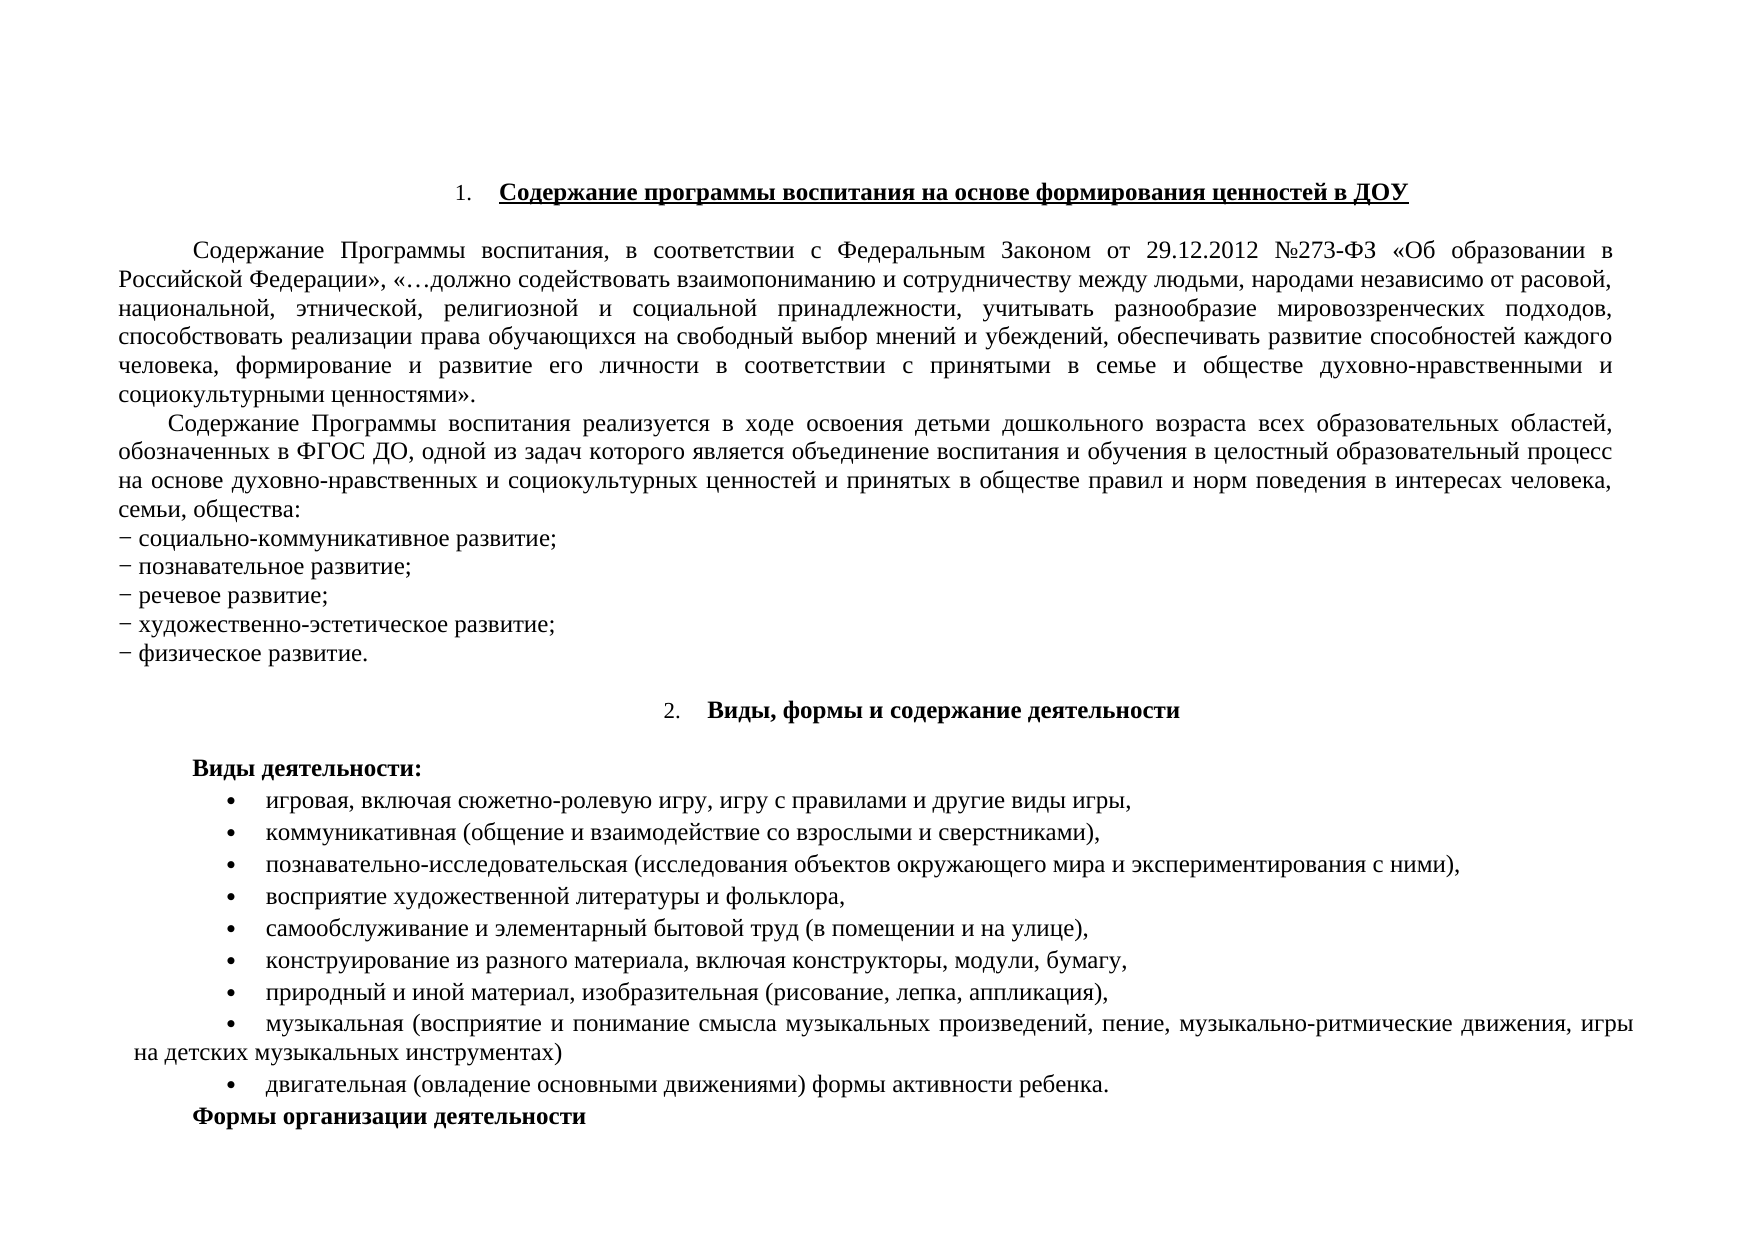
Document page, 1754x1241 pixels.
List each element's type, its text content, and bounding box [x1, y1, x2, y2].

list природный и иной материал, изобразительная (рисование, лепка, аппликация), [134, 977, 1636, 1005]
list самообслуживание и элементарный бытовой труд (в помещении и на улице), [134, 913, 1636, 942]
list восприятие художественной литературы и фольклора, [134, 881, 1636, 910]
list игровая, включая сюжетно-ролевую игру, игру с правилами и другие виды игры, [134, 785, 1636, 814]
list Виды, формы и содержание деятельности [208, 696, 1636, 724]
text − речевое развитие; [118, 580, 1614, 609]
text Виды деятельности: [118, 753, 1636, 782]
list музыкальная (восприятие и понимание смысла музыкальных произведений, пение, музыкально-ритмические движения, игры на детских музыкальных инструментах) [134, 1008, 1636, 1066]
text − социально-коммуникативное развитие; [118, 523, 1614, 551]
text Содержание Программы воспитания реализуется в ходе освоения детьми дошкольного возраста всех образовательных областей, обозначенных в ФГОС ДО, одной из задач которого является объединение воспитания и обучения в целостный образовательный процесс на основе духовно-нравственных и социокультурных ценностей и принятых в обществе правил и норм поведения в интересах человека, семьи, общества: [118, 408, 1614, 523]
list познавательно-исследовательская (исследования объектов окружающего мира и экспериментирования с ними), [134, 849, 1636, 878]
list конструирование из разного материала, включая конструкторы, модули, бумагу, [134, 945, 1636, 973]
list коммуникативная (общение и взаимодействие со взрослыми и сверстниками), [134, 817, 1636, 846]
text Содержание Программы воспитания, в соответствии с Федеральным Законом от 29.12.2012 №273-ФЗ «Об образовании в Российской Федерации», «…должно содействовать взаимопониманию и сотрудничеству между людьми, народами независимо от расовой, национальной, этнической, религиозной и социальной принадлежности, учитывать разнообразие мировоззренческих подходов, способствовать реализации права обучающихся на свободный выбор мнений и убеждений, обеспечивать развитие способностей каждого человека, формирование и развитие его личности в соответствии с принятыми в семье и обществе духовно-нравственными и социокультурными ценностями». [118, 235, 1614, 408]
text − художественно-эстетическое развитие; [118, 609, 1614, 638]
list Содержание программы воспитания на основе формирования ценностей в ДОУ [134, 177, 1636, 206]
list двигательная (овладение основными движениями) формы активности ребенка. [134, 1069, 1636, 1098]
text Формы организации деятельности [118, 1101, 1636, 1130]
text − физическое развитие. [118, 638, 1614, 666]
text − познавательное развитие; [118, 551, 1614, 580]
